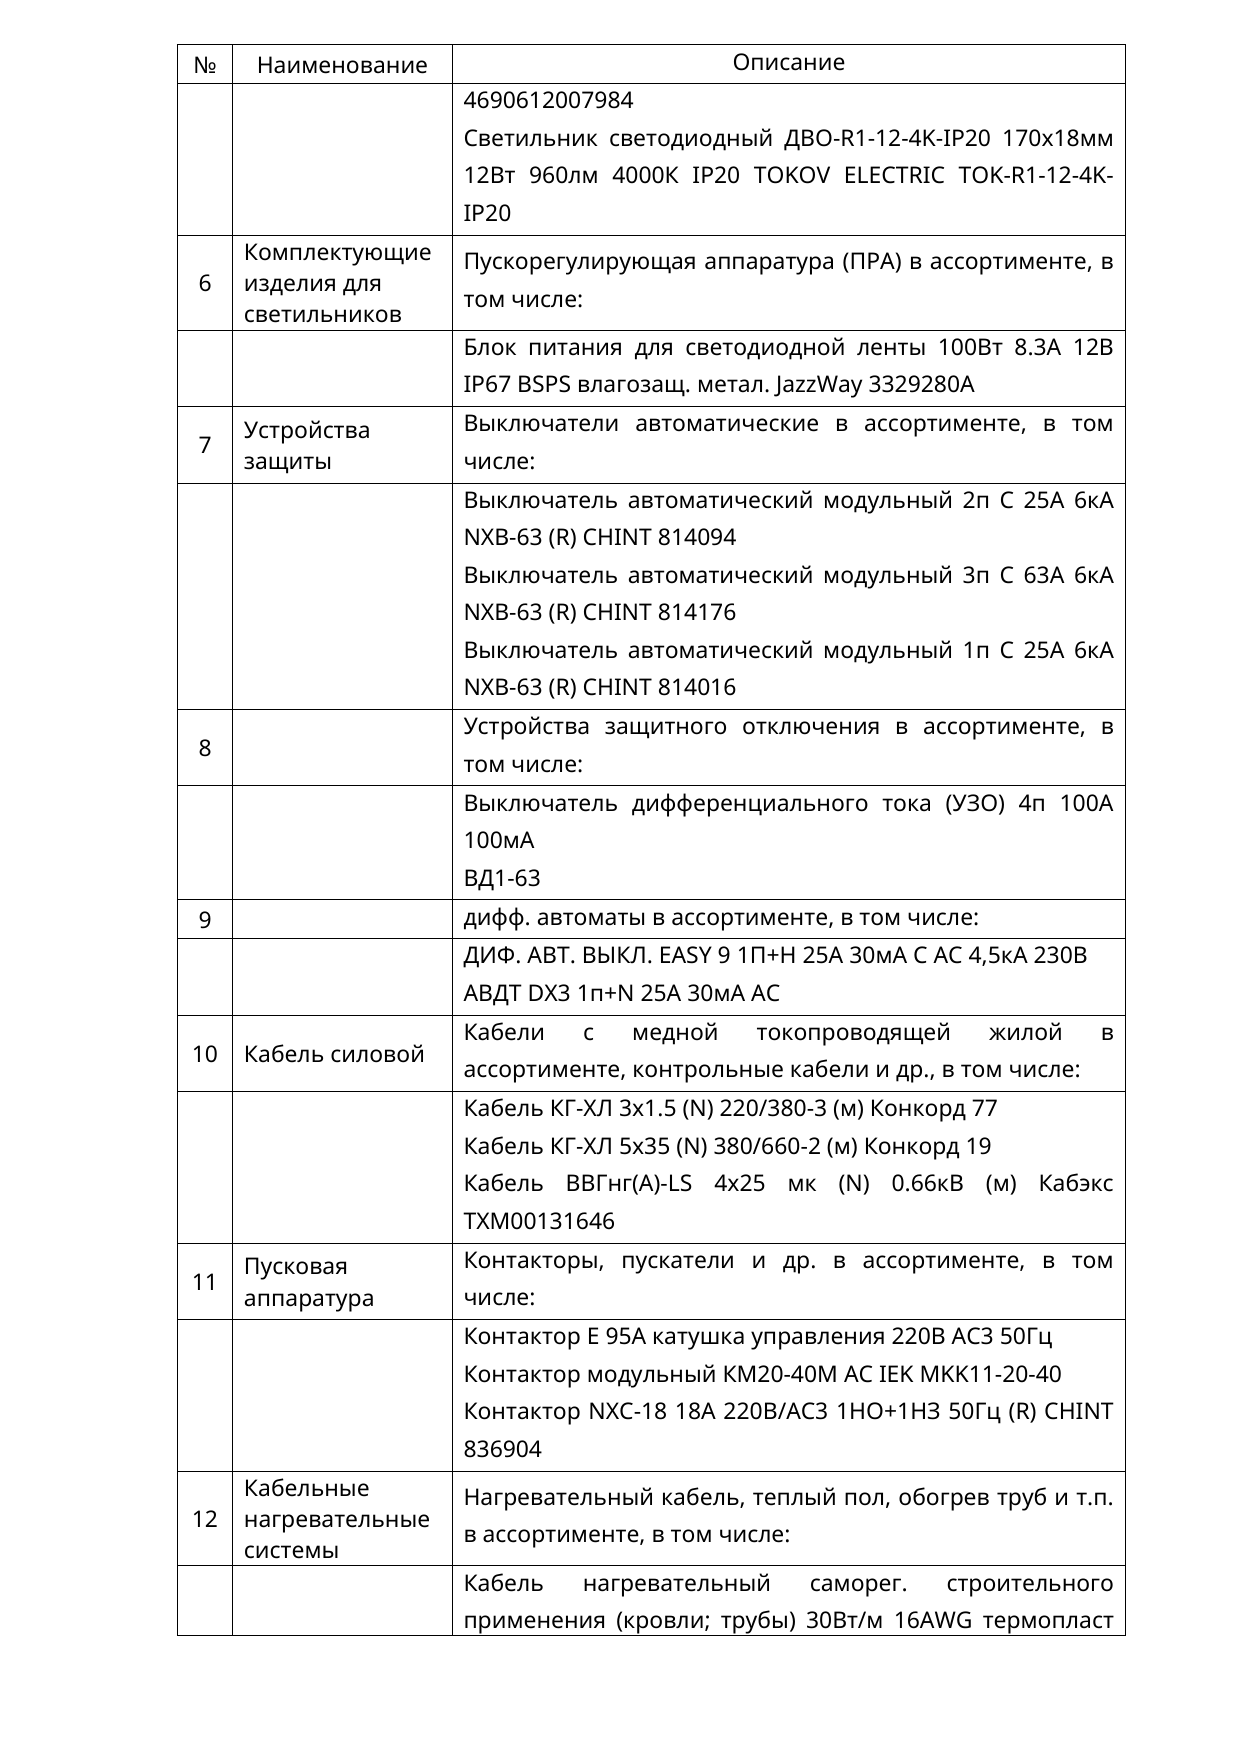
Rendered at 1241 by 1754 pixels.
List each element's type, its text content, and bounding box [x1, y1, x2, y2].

table_cell [233, 939, 452, 1015]
table_cell 9 [178, 900, 232, 938]
table_cell [178, 939, 232, 1015]
table_cell [178, 1566, 232, 1635]
table_cell 12 [178, 1472, 232, 1565]
table_cell Кабель КГ-ХЛ 3х1.5 (N) 220/380-3 (м) Конкорд 77 Кабель КГ-ХЛ 5х35 (N) 380/660-2 (м) Конкорд 19 Кабель ВВГнг(А)-LS 4х25 мк (N) 0.66кВ (м) Кабэкс ТХМ00131646 [453, 1092, 1125, 1243]
table_cell Блок питания для светодиодной ленты 100Вт 8.3А 12В IP67 BSPS влагозащ. метал. JazzWay 3329280A [453, 331, 1125, 406]
table_cell Выключатели автоматические в ассортименте, в том числе: [453, 407, 1125, 482]
table_cell [178, 1320, 232, 1471]
table_cell Кабельные нагревательные системы [233, 1472, 452, 1565]
table_cell Комплектующие изделия для светильников [233, 236, 452, 329]
table_cell [178, 331, 232, 406]
table_cell Выключатель дифференциального тока (УЗО) 4п 100А 100мА ВД1-63 [453, 786, 1125, 899]
table_cell [233, 331, 452, 406]
table_cell [233, 1320, 452, 1471]
table_cell Кабели с медной токопроводящей жилой в ассортименте, контрольные кабели и др., в том числе: [453, 1016, 1125, 1091]
table_cell Контактор E 95А катушка управления 220В АС3 50Гц Контактор модульный КМ20-40М AC IEK MKK11-20-40 Контактор NXC-18 18А 220В/АС3 1НО+1НЗ 50Гц (R) CHINT 836904 [453, 1320, 1125, 1471]
table_cell [178, 484, 232, 709]
table_cell Выключатель автоматический модульный 2п C 25А 6кА NXB-63 (R) CHINT 814094 Выключатель автоматический модульный 3п C 63А 6кА NXB-63 (R) CHINT 814176 Выключатель автоматический модульный 1п C 25А 6кА NXB-63 (R) CHINT 814016 [453, 484, 1125, 709]
table_cell Контакторы, пускатели и др. в ассортименте, в том числе: [453, 1244, 1125, 1319]
table_cell [233, 1566, 452, 1635]
table_header Наименование [233, 45, 452, 83]
table_header Описание [453, 45, 1125, 83]
table_cell [233, 786, 452, 899]
table_cell Пусковая аппаратура [233, 1244, 452, 1319]
table_cell Кабель силовой [233, 1016, 452, 1091]
table_cell дифф. автоматы в ассортименте, в том числе: [453, 900, 1125, 938]
table_cell [178, 786, 232, 899]
table_header № [178, 45, 232, 83]
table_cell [453, 1566, 1125, 1635]
table_cell Нагревательный кабель, теплый пол, обогрев труб и т.п. в ассортименте, в том числе: [453, 1472, 1125, 1565]
table_cell 8 [178, 710, 232, 785]
table_cell 11 [178, 1244, 232, 1319]
table_cell 7 [178, 407, 232, 482]
table_cell 6 [178, 236, 232, 329]
table_cell [233, 900, 452, 938]
table_cell Пускорегулирующая аппаратура (ПРА) в ассортименте, в том числе: [453, 236, 1125, 329]
table_cell [233, 710, 452, 785]
table_cell [233, 84, 452, 235]
table_cell [233, 1092, 452, 1243]
table_cell [178, 1092, 232, 1243]
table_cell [453, 84, 1125, 235]
table_cell Устройства защитного отключения в ассортименте, в том числе: [453, 710, 1125, 785]
table_cell Устройства защиты [233, 407, 452, 482]
table_cell 10 [178, 1016, 232, 1091]
table_cell [178, 84, 232, 235]
table_cell ДИФ. АВТ. ВЫКЛ. EASY 9 1П+Н 25А 30мА C AC 4,5кА 230В АВДТ DX3 1п+N 25А 30мА АС [453, 939, 1125, 1015]
table_cell [233, 484, 452, 709]
